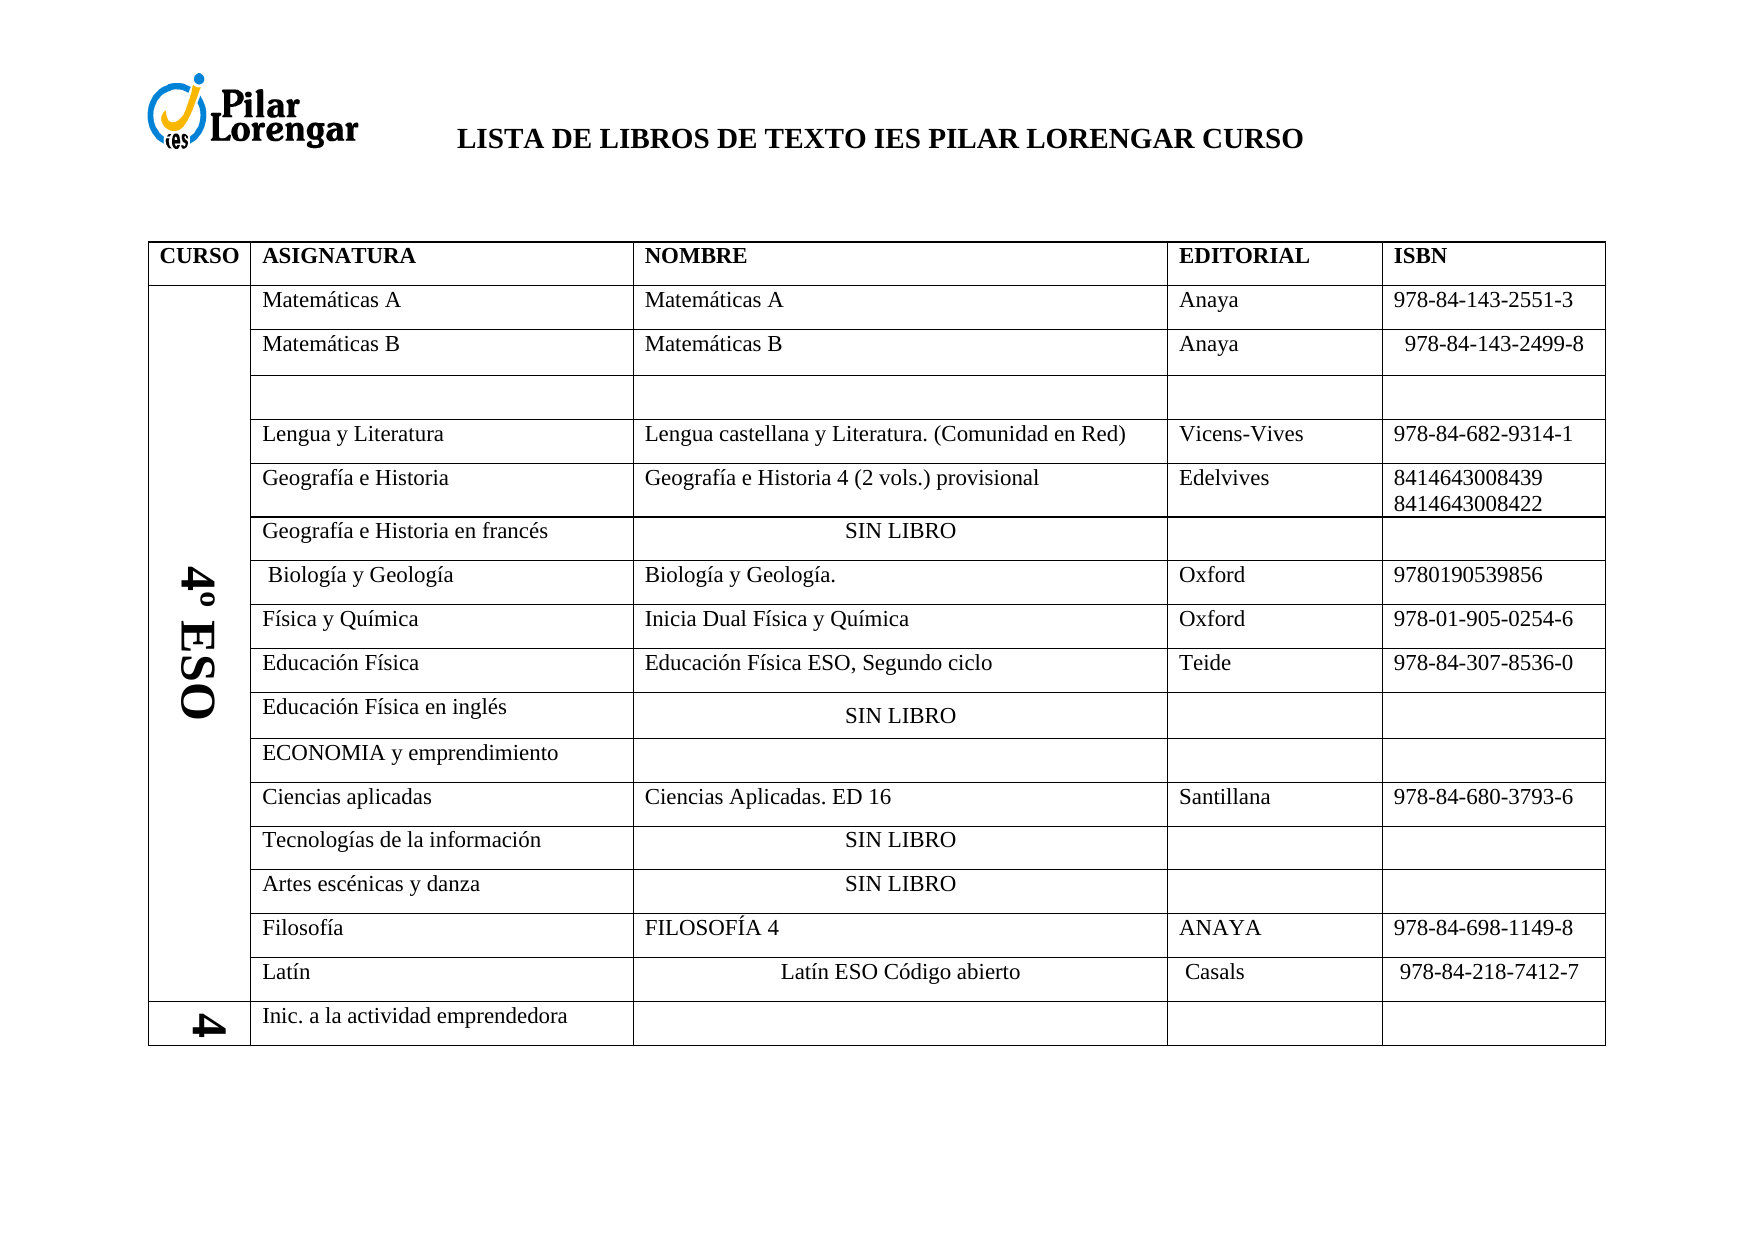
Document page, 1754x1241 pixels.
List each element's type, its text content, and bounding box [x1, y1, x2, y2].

table_cell [1383, 693, 1605, 738]
table_cell [634, 1002, 1167, 1045]
table_cell ECONOMIA y emprendimiento [251, 739, 633, 782]
table_cell SIN LIBRO [634, 518, 1167, 560]
table_cell Santillana [1168, 783, 1382, 826]
table_cell Lengua y Literatura [251, 420, 633, 463]
table_cell [1383, 827, 1605, 869]
table_cell 978-84-307-8536-0 [1383, 649, 1605, 692]
table_cell Teide [1168, 649, 1382, 692]
table_cell 978-84-682-9314-1 [1383, 420, 1605, 463]
table_cell Artes escénicas y danza [251, 870, 633, 913]
table_cell Geografía e Historia 4 (2 vols.) provisional [634, 464, 1167, 516]
table_cell Biología y Geología. [634, 561, 1167, 604]
table_cell Vicens-Vives [1168, 420, 1382, 463]
table_cell [1168, 870, 1382, 913]
table_cell 978-84-698-1149-8 [1383, 914, 1605, 957]
table_cell Educación Física en inglés [251, 693, 633, 738]
table_cell 8414643008439 8414643008422 [1383, 464, 1605, 516]
table_cell [1168, 827, 1382, 869]
table_cell Matemáticas A [251, 286, 633, 329]
table_cell Anaya [1168, 286, 1382, 329]
table_cell Educación Física ESO, Segundo ciclo [634, 649, 1167, 692]
table_header ASIGNATURA [251, 243, 633, 285]
table_cell Inicia Dual Física y Química [634, 605, 1167, 648]
table_cell 4º ESO [149, 286, 250, 1001]
table_cell 978-84-143-2499-8 [1383, 330, 1605, 375]
table_cell 978-84-143-2551-3 [1383, 286, 1605, 329]
table_header ISBN [1383, 243, 1605, 285]
table_header CURSO [149, 243, 250, 285]
table_cell Matemáticas A [634, 286, 1167, 329]
table_cell Casals [1168, 958, 1382, 1001]
table_cell Tecnologías de la información [251, 827, 633, 869]
table_cell SIN LIBRO [634, 693, 1167, 738]
table_cell [251, 376, 633, 419]
table_cell Biología y Geología [251, 561, 633, 604]
table_cell 978-84-218-7412-7 [1383, 958, 1605, 1001]
table_cell Filosofía [251, 914, 633, 957]
table_cell Ciencias aplicadas [251, 783, 633, 826]
table_cell 9780190539856 [1383, 561, 1605, 604]
table_cell Edelvives [1168, 464, 1382, 516]
table_cell FILOSOFÍA 4 [634, 914, 1167, 957]
table_cell Ciencias Aplicadas. ED 16 [634, 783, 1167, 826]
table_cell Matemáticas B [251, 330, 633, 375]
table_cell SIN LIBRO [634, 827, 1167, 869]
table_cell [1383, 870, 1605, 913]
table_cell [1168, 739, 1382, 782]
table_cell 978-84-680-3793-6 [1383, 783, 1605, 826]
table_cell [1168, 518, 1382, 560]
table_cell Geografía e Historia [251, 464, 633, 516]
table_cell 978-01-905-0254-6 [1383, 605, 1605, 648]
table_cell Oxford [1168, 561, 1382, 604]
table_cell [1168, 376, 1382, 419]
table_cell Latín [251, 958, 633, 1001]
table_cell Matemáticas B [634, 330, 1167, 375]
table_cell Lengua castellana y Literatura. (Comunidad en Red) [634, 420, 1167, 463]
table_cell Oxford [1168, 605, 1382, 648]
picture [147, 73, 359, 149]
table_cell Geografía e Historia en francés [251, 518, 633, 560]
table_header NOMBRE [634, 243, 1167, 285]
table_cell SIN LIBRO [634, 870, 1167, 913]
table_cell Anaya [1168, 330, 1382, 375]
table_cell [1383, 1002, 1605, 1045]
table_cell Educación Física [251, 649, 633, 692]
table_cell [1383, 518, 1605, 560]
table_cell [1168, 1002, 1382, 1045]
table_cell [1168, 693, 1382, 738]
table_cell [634, 376, 1167, 419]
table_cell [1383, 376, 1605, 419]
table_cell ANAYA [1168, 914, 1382, 957]
table_cell Física y Química [251, 605, 633, 648]
table_cell 4º ESO [149, 1002, 250, 1045]
table_cell Latín ESO Código abierto [634, 958, 1167, 1001]
table_header EDITORIAL [1168, 243, 1382, 285]
table_cell [634, 739, 1167, 782]
table_cell [1383, 739, 1605, 782]
table_cell Inic. a la actividad emprendedora [251, 1002, 633, 1045]
